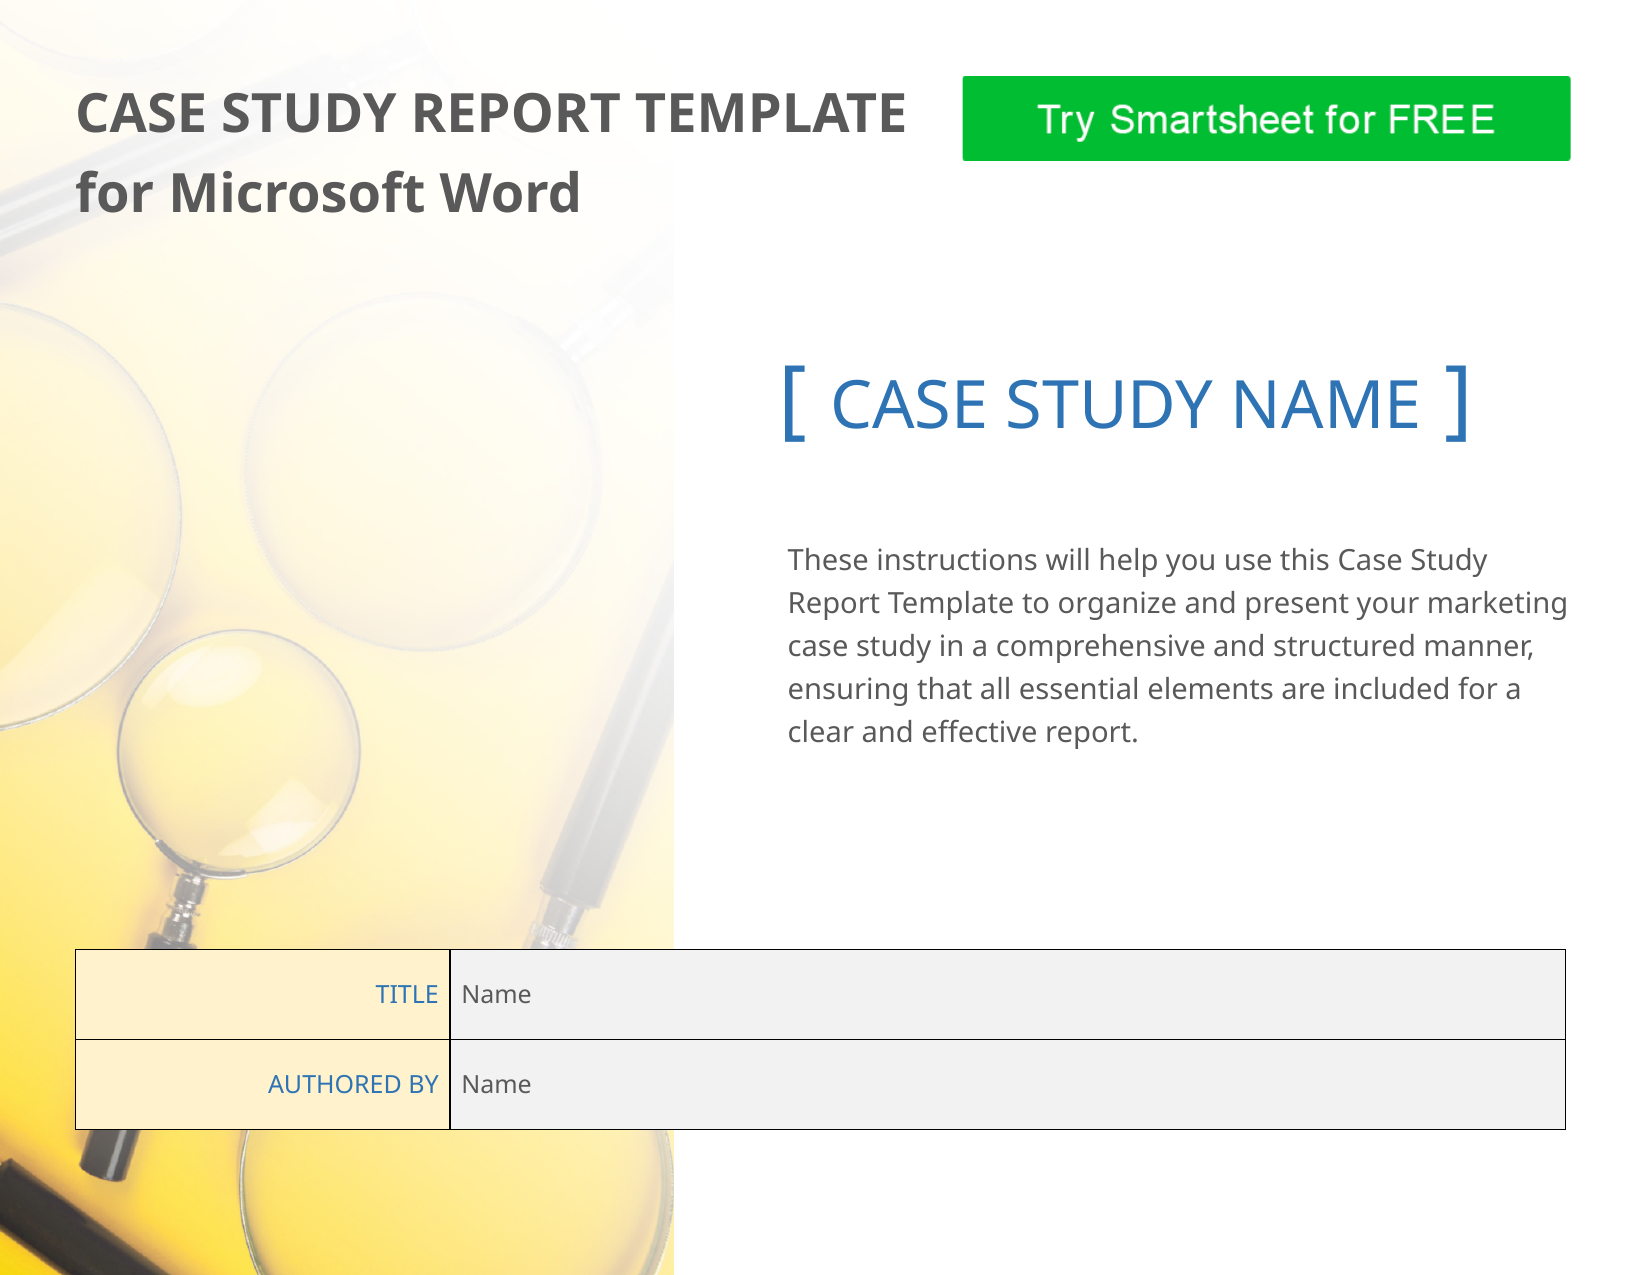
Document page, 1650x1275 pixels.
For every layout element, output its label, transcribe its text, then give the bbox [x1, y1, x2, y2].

text CASE STUDY REPORT TEMPLATE for Microsoft Word [75, 75, 1575, 228]
table_cell AUTHORED BY [76, 1040, 449, 1129]
table_header Name [451, 950, 1565, 1039]
picture [0, 0, 674, 1275]
text [ CASE STUDY NAME ] [778, 335, 1575, 454]
table_header TITLE [76, 950, 449, 1039]
text These instructions will help you use this Case Study Report Template to organize and present your marketing case study in a comprehensive and structured manner, ensuring that all essential elements are included for a clear and effective report. [787, 539, 1575, 751]
table_cell Name [451, 1040, 1565, 1129]
picture [962, 76, 1571, 161]
